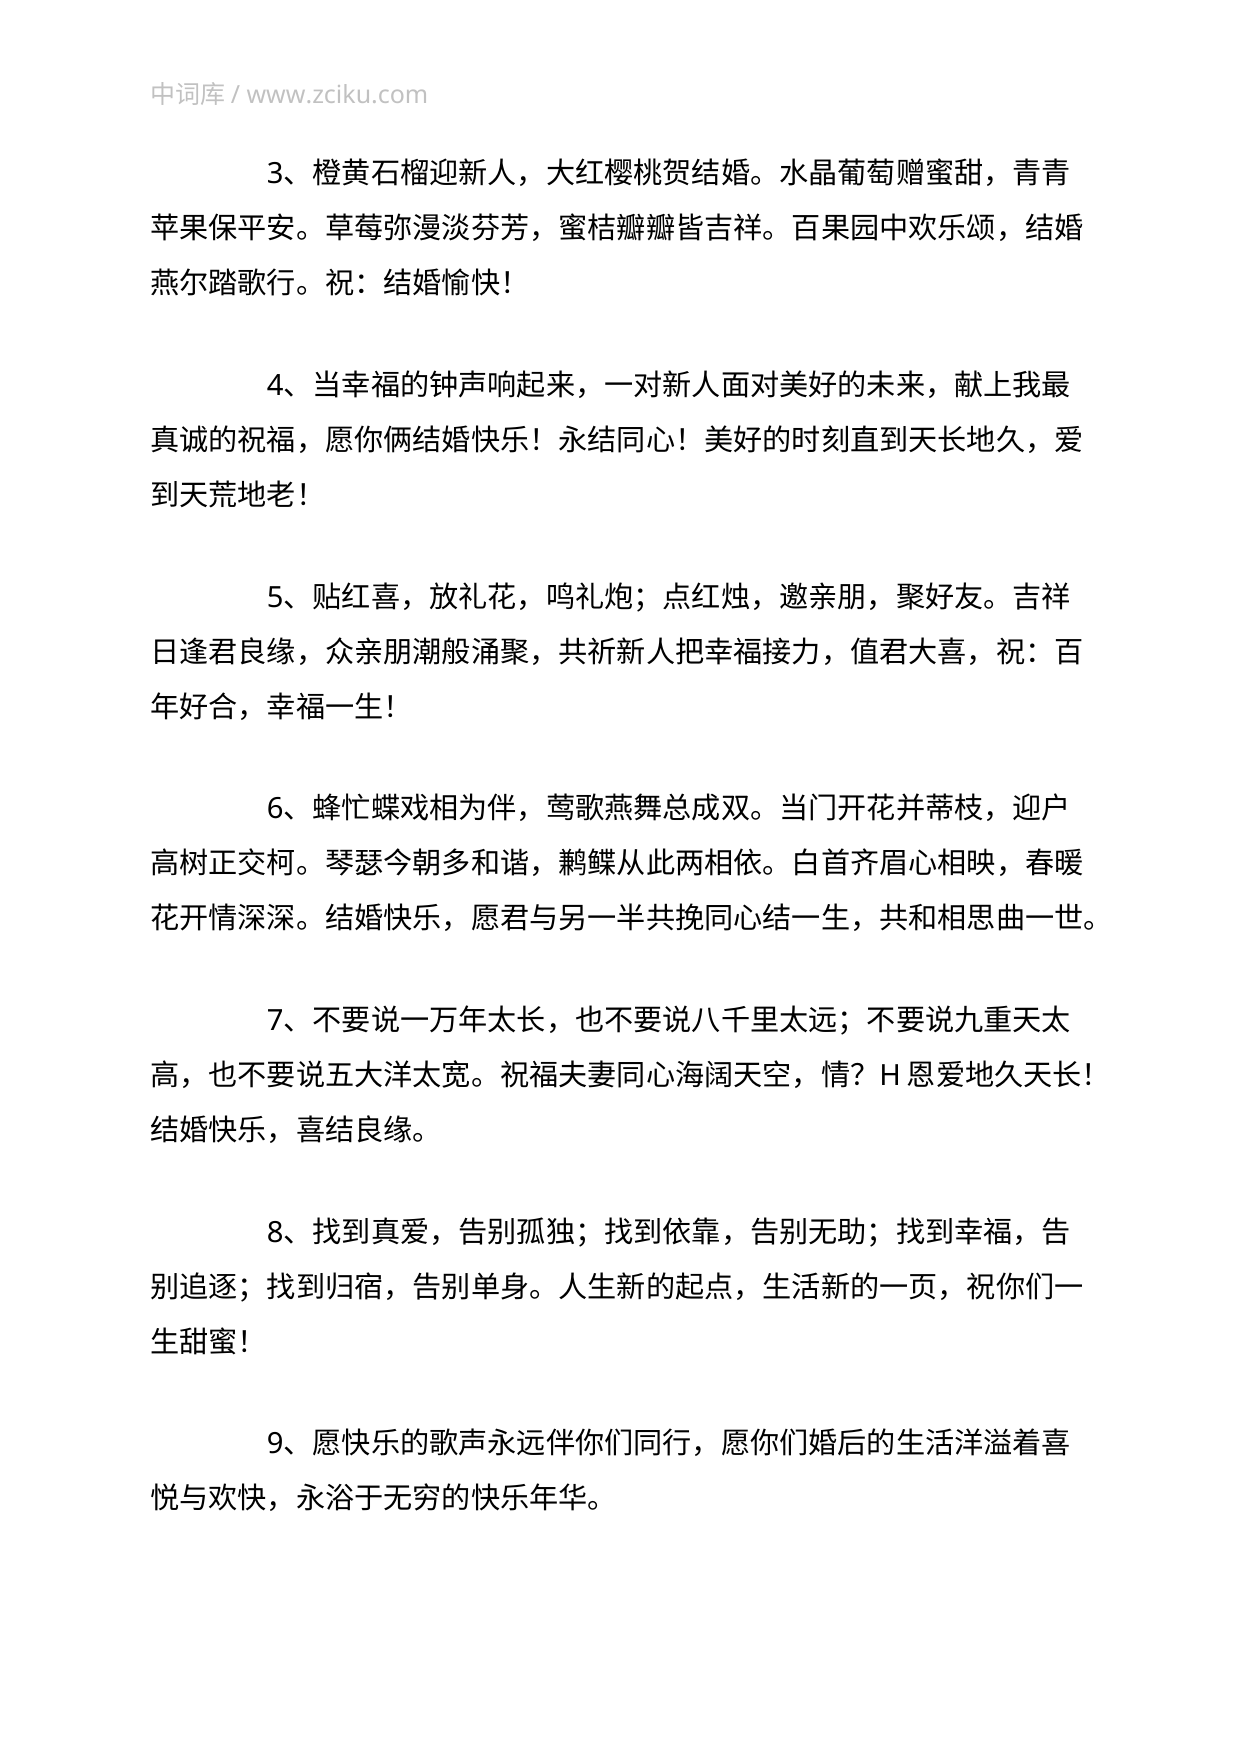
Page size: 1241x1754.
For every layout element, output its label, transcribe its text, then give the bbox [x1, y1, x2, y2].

text 6、蜂忙蝶戏相为伴，莺歌燕舞总成双。当门开花并蒂枝，迎户高树正交柯。琴瑟今朝多和谐，鹣鲽从此两相依。白首齐眉心相映，春暖花开情深深。结婚快乐，愿君与另一半共挽同心结一生，共和相思曲一世。 [150, 785, 1090, 937]
text 8、找到真爱，告别孤独；找到依靠，告别无助；找到幸福，告别追逐；找到归宿，告别单身。人生新的起点，生活新的一页，祝你们一生甜蜜！ [150, 1208, 1090, 1361]
text 3、橙黄石榴迎新人，大红樱桃贺结婚。水晶葡萄赠蜜甜，青青苹果保平安。草莓弥漫淡芬芳，蜜桔瓣瓣皆吉祥。百果园中欢乐颂，结婚燕尔踏歌行。祝：结婚愉快！ [150, 150, 1090, 302]
text 9、愿快乐的歌声永远伴你们同行，愿你们婚后的生活洋溢着喜悦与欢快，永浴于无穷的快乐年华。 [150, 1420, 1090, 1517]
text 5、贴红喜，放礼花，鸣礼炮；点红烛，邀亲朋，聚好友。吉祥日逢君良缘，众亲朋潮般涌聚，共祈新人把幸福接力，值君大喜，祝：百年好合，幸福一生！ [150, 573, 1090, 726]
text 4、当幸福的钟声响起来，一对新人面对美好的未来，献上我最真诚的祝福，愿你俩结婚快乐！永结同心！美好的时刻直到天长地久，爱到天荒地老！ [150, 362, 1090, 514]
text 7、不要说一万年太长，也不要说八千里太远；不要说九重天太高，也不要说五大洋太宽。祝福夫妻同心海阔天空，情？H恩爱地久天长！结婚快乐，喜结良缘。 [150, 997, 1090, 1149]
